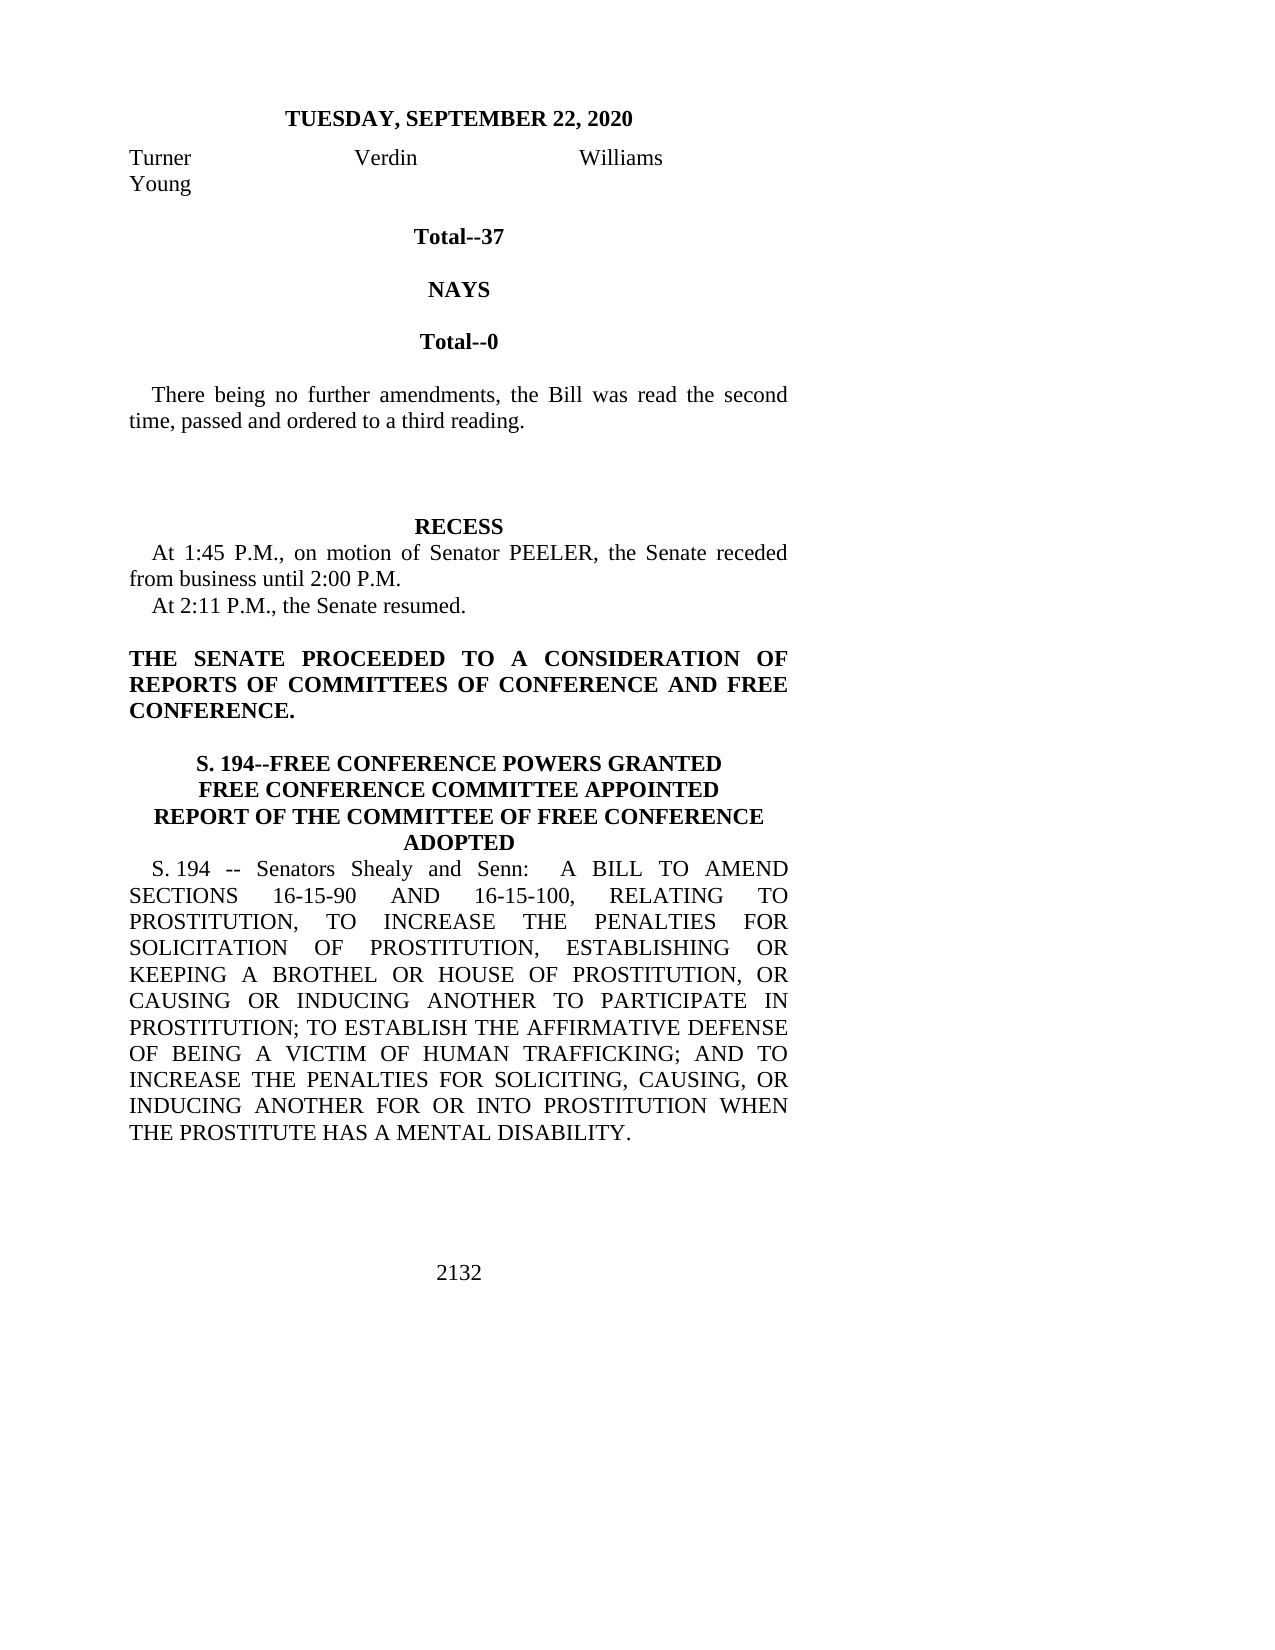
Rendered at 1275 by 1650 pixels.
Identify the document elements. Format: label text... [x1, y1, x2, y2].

text Total--0 [129, 328, 789, 355]
text Turner Verdin Williams [129, 144, 789, 170]
text RECESS [129, 513, 789, 539]
text At 2:11 P.M., the Senate resumed. [129, 592, 789, 618]
text NAYS [129, 276, 789, 302]
text FREE CONFERENCE COMMITTEE APPOINTED [129, 776, 789, 803]
text At 1:45 P.M., on motion of Senator PEELER, the Senate receded from business until 2:00 P.M. [129, 539, 789, 592]
text REPORT OF THE COMMITTEE OF FREE CONFERENCE ADOPTED [129, 803, 789, 855]
text Young [129, 170, 789, 197]
text There being no further amendments, the Bill was read the second time, passed and ordered to a third reading. [129, 381, 789, 434]
text THE SENATE PROCEEDED TO A CONSIDERATION OF REPORTS OF COMMITTEES OF CONFERENCE AND FREE CONFERENCE. [129, 644, 789, 724]
text S. 194--FREE CONFERENCE POWERS GRANTED [129, 750, 789, 776]
text S. 194 -- Senators Shealy and Senn: A BILL TO AMEND SECTIONS 16-15-90 AND 16-15-100, RELATING TO PROSTITUTION, TO INCREASE THE PENALTIES FOR SOLICITATION OF PROSTITUTION, ESTABLISHING OR KEEPING A BROTHEL OR HOUSE OF PROSTITUTION, OR CAUSING OR INDUCING ANOTHER TO PARTICIPATE IN PROSTITUTION; TO ESTABLISH THE AFFIRMATIVE DEFENSE OF BEING A VICTIM OF HUMAN TRAFFICKING; AND TO INCREASE THE PENALTIES FOR SOLICITING, CAUSING, OR INDUCING ANOTHER FOR OR INTO PROSTITUTION WHEN THE PROSTITUTE HAS A MENTAL DISABILITY. [129, 855, 789, 1145]
text Total--37 [129, 223, 789, 249]
